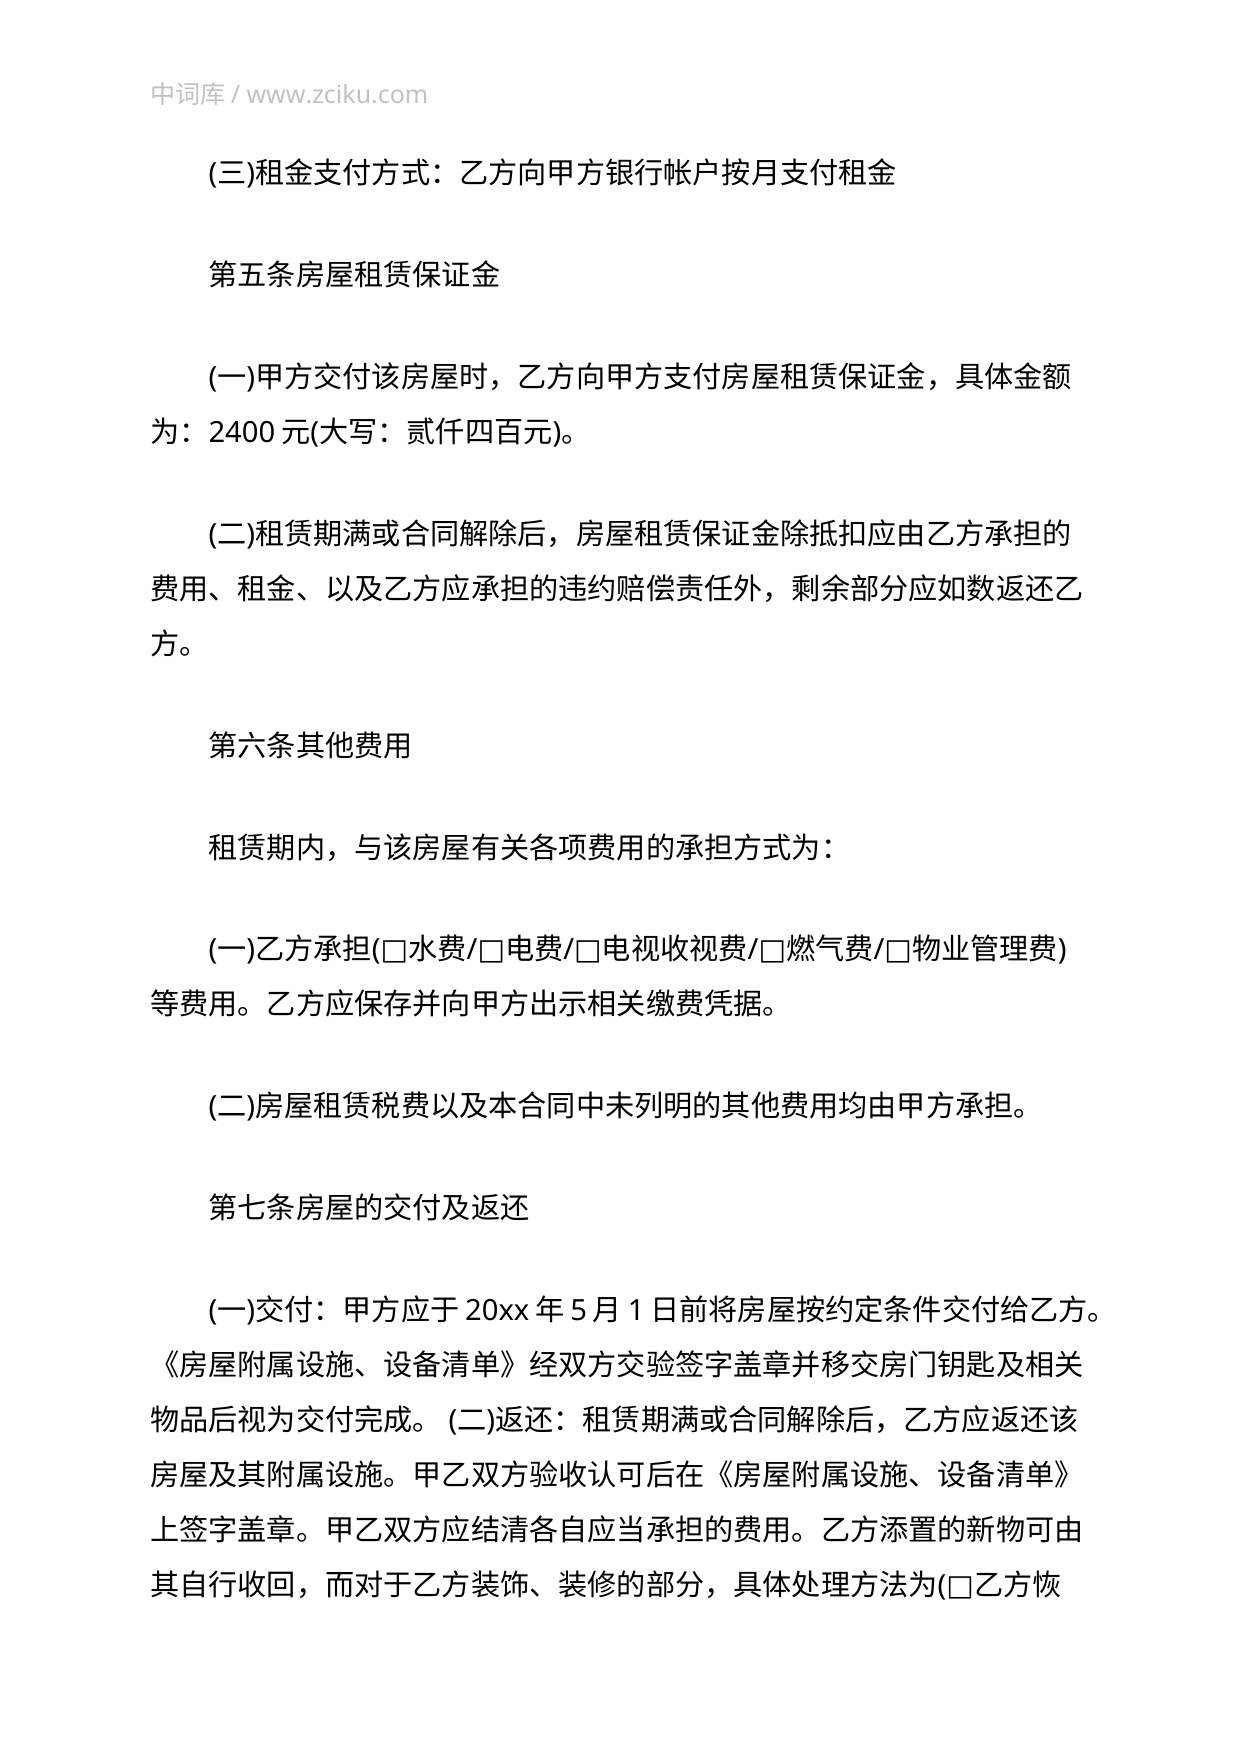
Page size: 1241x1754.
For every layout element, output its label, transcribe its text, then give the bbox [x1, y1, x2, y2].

text (二)房屋租赁税费以及本合同中未列明的其他费用均由甲方承担。 [150, 1083, 1090, 1125]
text 第六条其他费用 [150, 722, 1090, 765]
text 租赁期内，与该房屋有关各项费用的承担方式为： [150, 824, 1090, 866]
text (一)乙方承担(□水费/□电费/□电视收视费/□燃气费/□物业管理费)等费用。乙方应保存并向甲方出示相关缴费凭据。 [150, 926, 1090, 1023]
text (一)甲方交付该房屋时，乙方向甲方支付房屋租赁保证金，具体金额为：2400元(大写：贰仟四百元)。 [150, 354, 1090, 451]
text 第七条房屋的交付及返还 [150, 1185, 1090, 1227]
text 第五条房屋租赁保证金 [150, 252, 1090, 294]
text (二)租赁期满或合同解除后，房屋租赁保证金除抵扣应由乙方承担的费用、租金、以及乙方应承担的违约赔偿责任外，剩余部分应如数返还乙方。 [150, 511, 1090, 663]
text (三)租金支付方式：乙方向甲方银行帐户按月支付租金 [150, 150, 1090, 192]
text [150, 1286, 1090, 1603]
